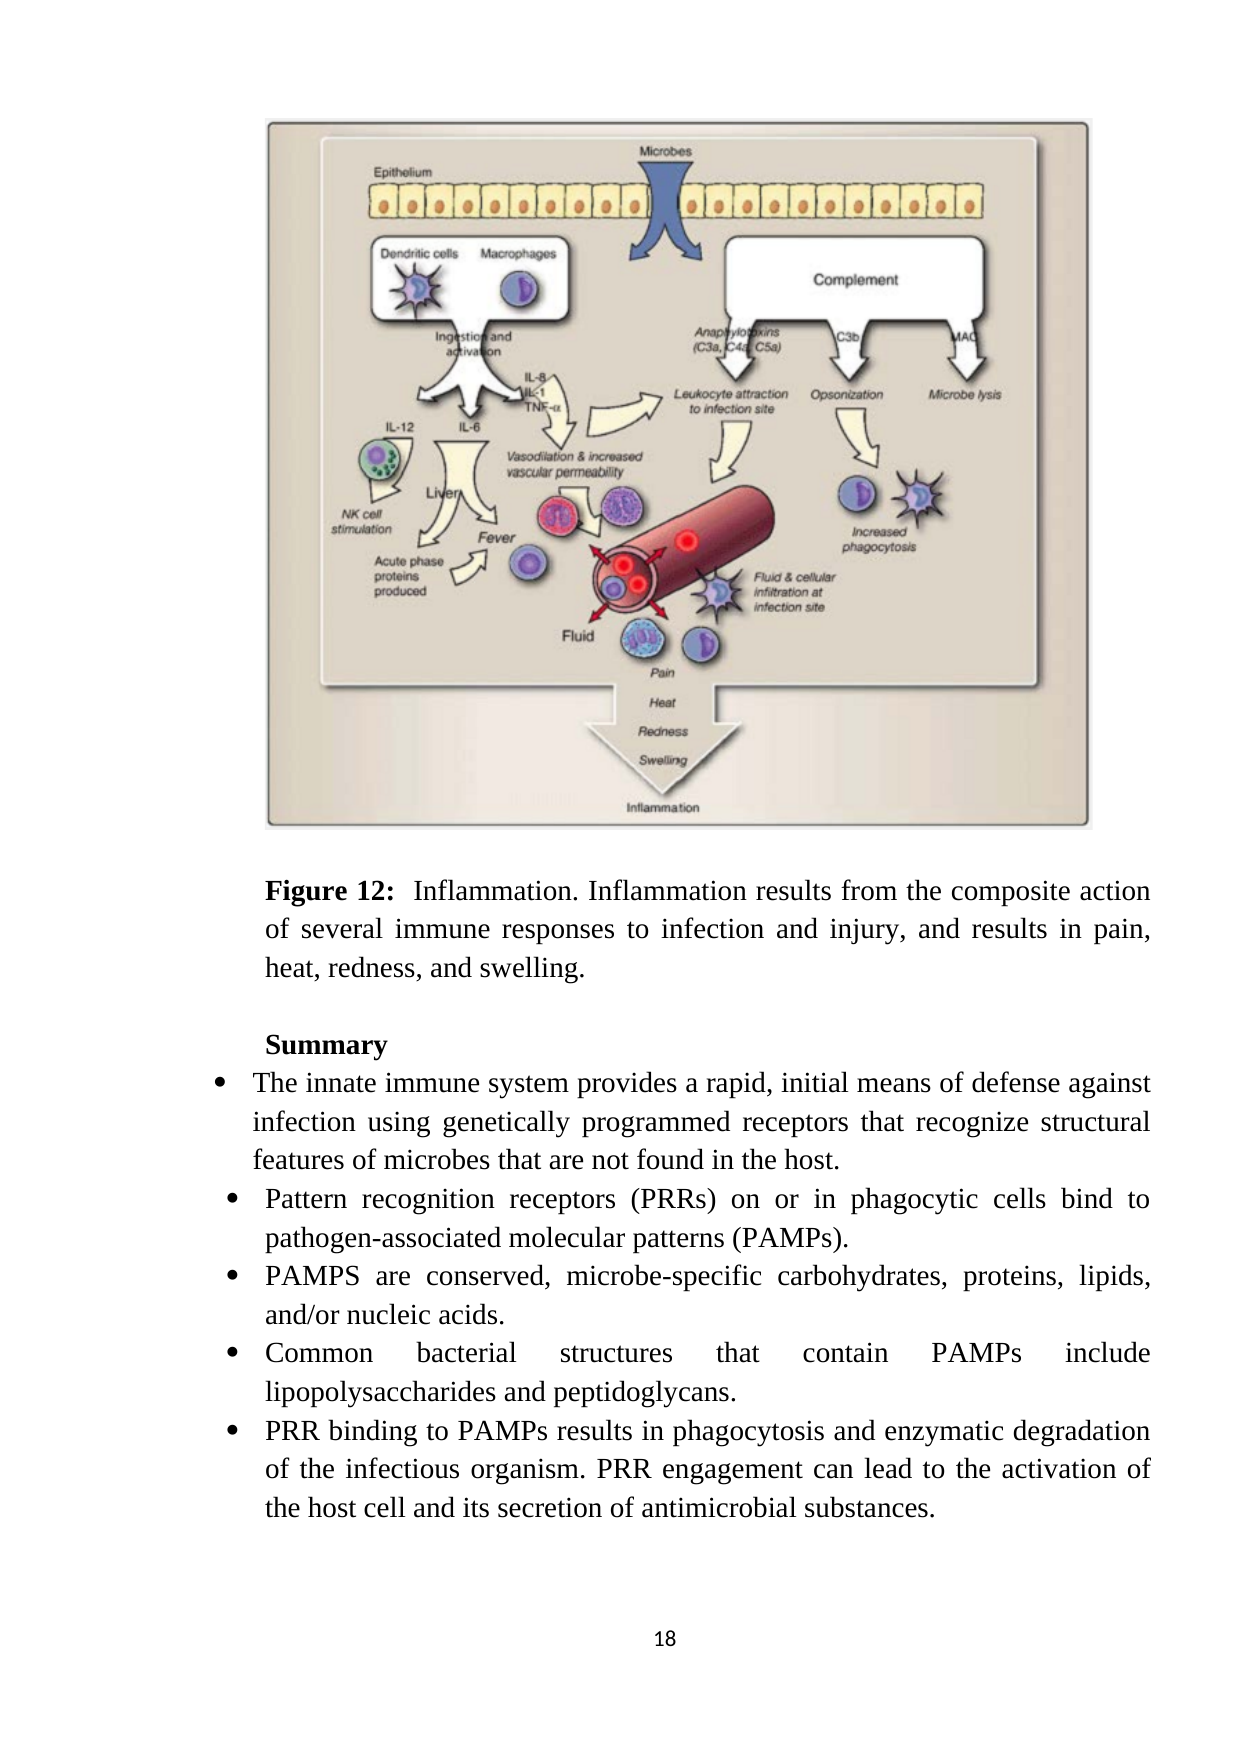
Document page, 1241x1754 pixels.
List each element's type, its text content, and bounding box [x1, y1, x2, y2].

picture [264, 118, 1093, 830]
list PRR binding to PAMPs results in phagocytosis and enzymatic degradation of the infectious organism. PRR engagement can lead to the activation of the host cell and its secretion of antimicrobial substances. [227, 1413, 1152, 1523]
list Figure 12: Inflammation. Inflammation results from the composite action of several immune responses to infection and injury, and results in pain, heat, redness, and swelling. [265, 873, 1152, 983]
list PAMPS are conserved, microbe-specific carbohydrates, proteins, lipids, and/or nucleic acids. [227, 1258, 1152, 1330]
list The innate immune system provides a rapid, initial means of defense against infection using genetically programmed receptors that recognize structural features of microbes that are not found in the host. [215, 1065, 1152, 1176]
list Summary [265, 1027, 1152, 1060]
list Common bacterial structures that contain PAMPs include lipopolysaccharides and peptidoglycans. [227, 1335, 1152, 1408]
list Pattern recognition receptors (PRRs) on or in phagocytic cells bind to pathogen-associated molecular patterns (PAMPs). [227, 1181, 1152, 1253]
